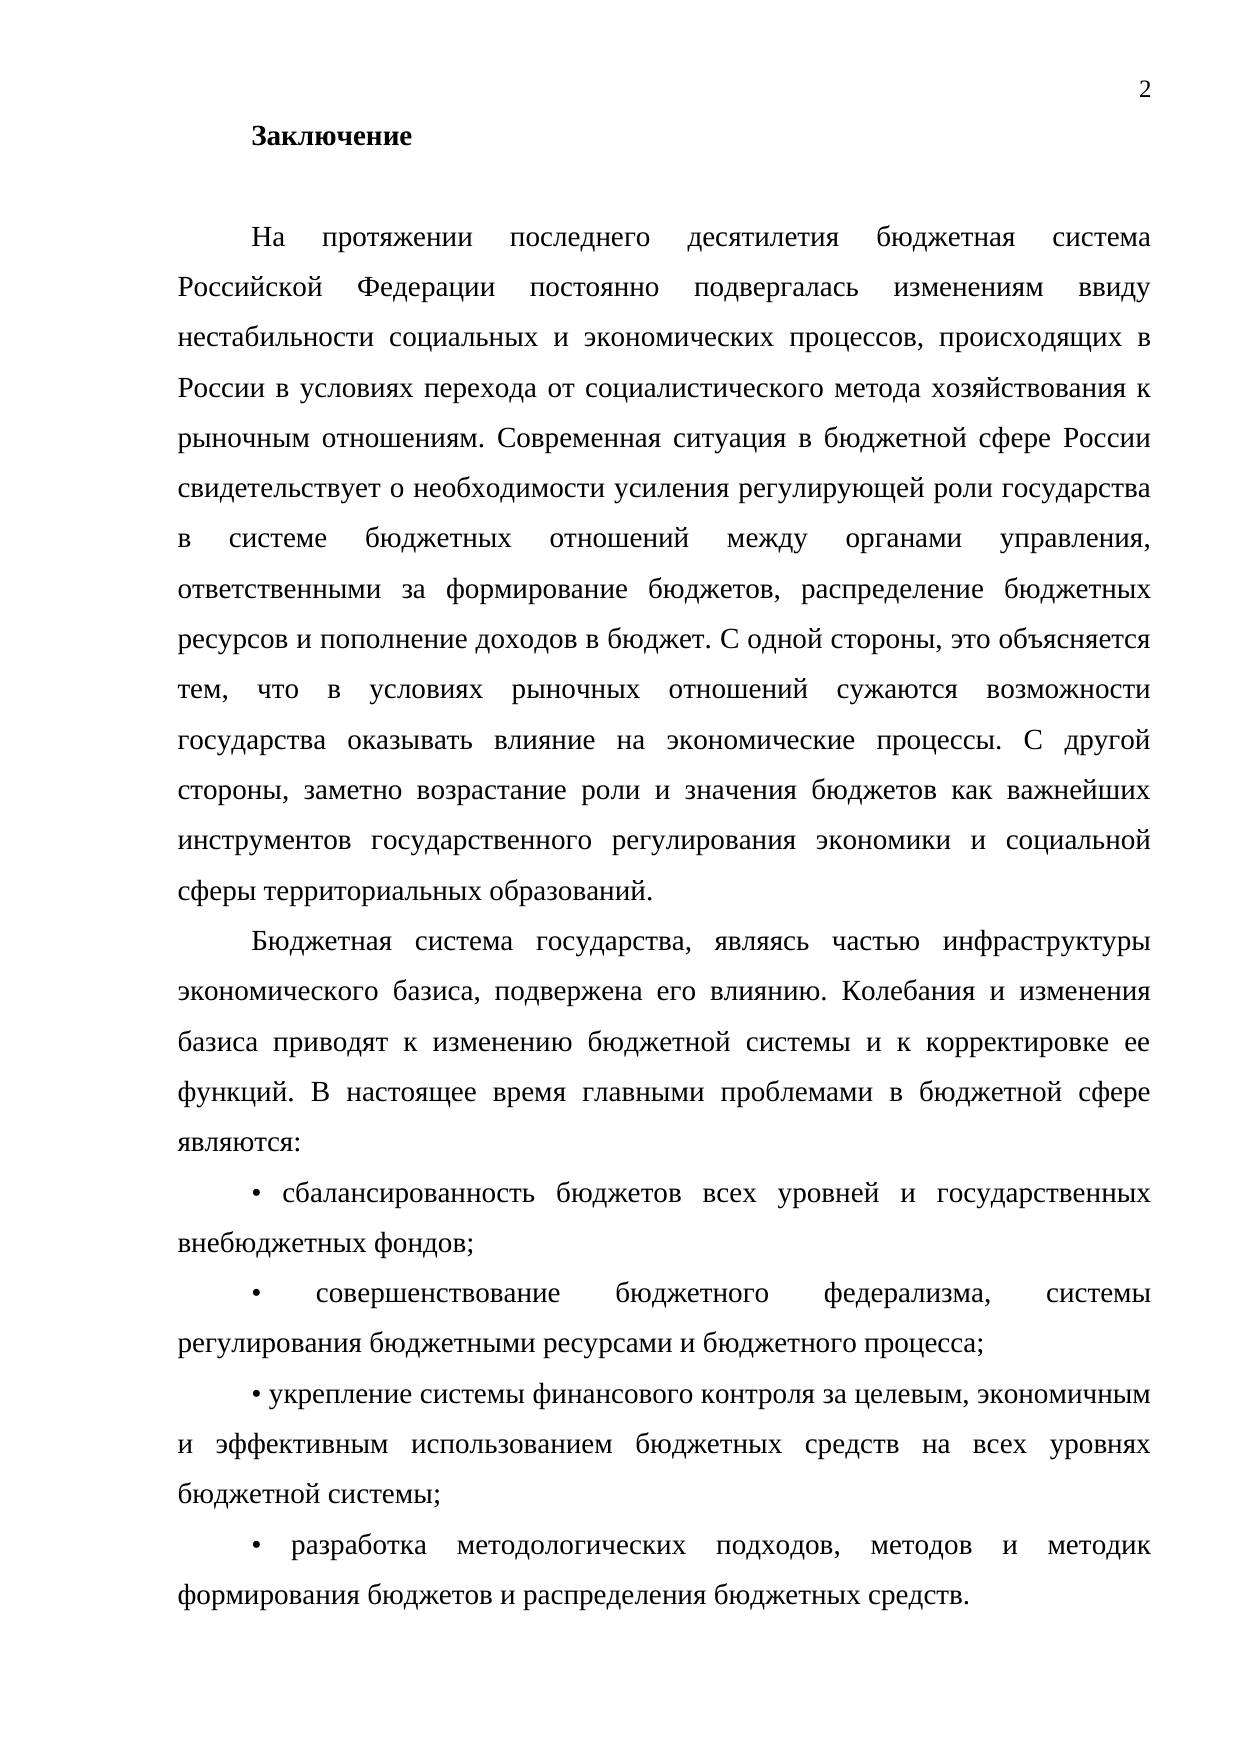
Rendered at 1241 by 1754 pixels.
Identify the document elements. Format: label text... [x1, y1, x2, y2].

text Заключение [177, 118, 1152, 152]
text • разработка методологических подходов, методов и методик формирования бюджетов и распределения бюджетных средств. [177, 1527, 1152, 1611]
text • укрепление системы финансового контроля за целевым, экономичным и эффективным использованием бюджетных средств на всех уровнях бюджетной системы; [177, 1376, 1152, 1510]
text Бюджетная система государства, являясь частью инфраструктуры экономического базиса, подвержена его влиянию. Колебания и изменения базиса приводят к изменению бюджетной системы и к корректировке ее функций. В настоящее время главными проблемами в бюджетной сфере являются: [177, 923, 1152, 1158]
text • совершенствование бюджетного федерализма, системы регулирования бюджетными ресурсами и бюджетного процесса; [177, 1275, 1152, 1359]
text • сбалансированность бюджетов всех уровней и государственных внебюджетных фондов; [177, 1175, 1152, 1258]
text На протяжении последнего десятилетия бюджетная система Российской Федерации постоянно подвергалась изменениям ввиду нестабильности социальных и экономических процессов, происходящих в России в условиях перехода от социалистического метода хозяйствования к рыночным отношениям. Современная ситуация в бюджетной сфере России свидетельствует о необходимости усиления регулирующей роли государства в системе бюджетных отношений между органами управления, ответственными за формирование бюджетов, распределение бюджетных ресурсов и пополнение доходов в бюджет. С одной стороны, это объясняется тем, что в условиях рыночных отношений сужаются возможности государства оказывать влияние на экономические процессы. С другой стороны, заметно возрастание роли и значения бюджетов как важнейших инструментов государственного регулирования экономики и социальной сферы территориальных образований. [177, 219, 1152, 906]
